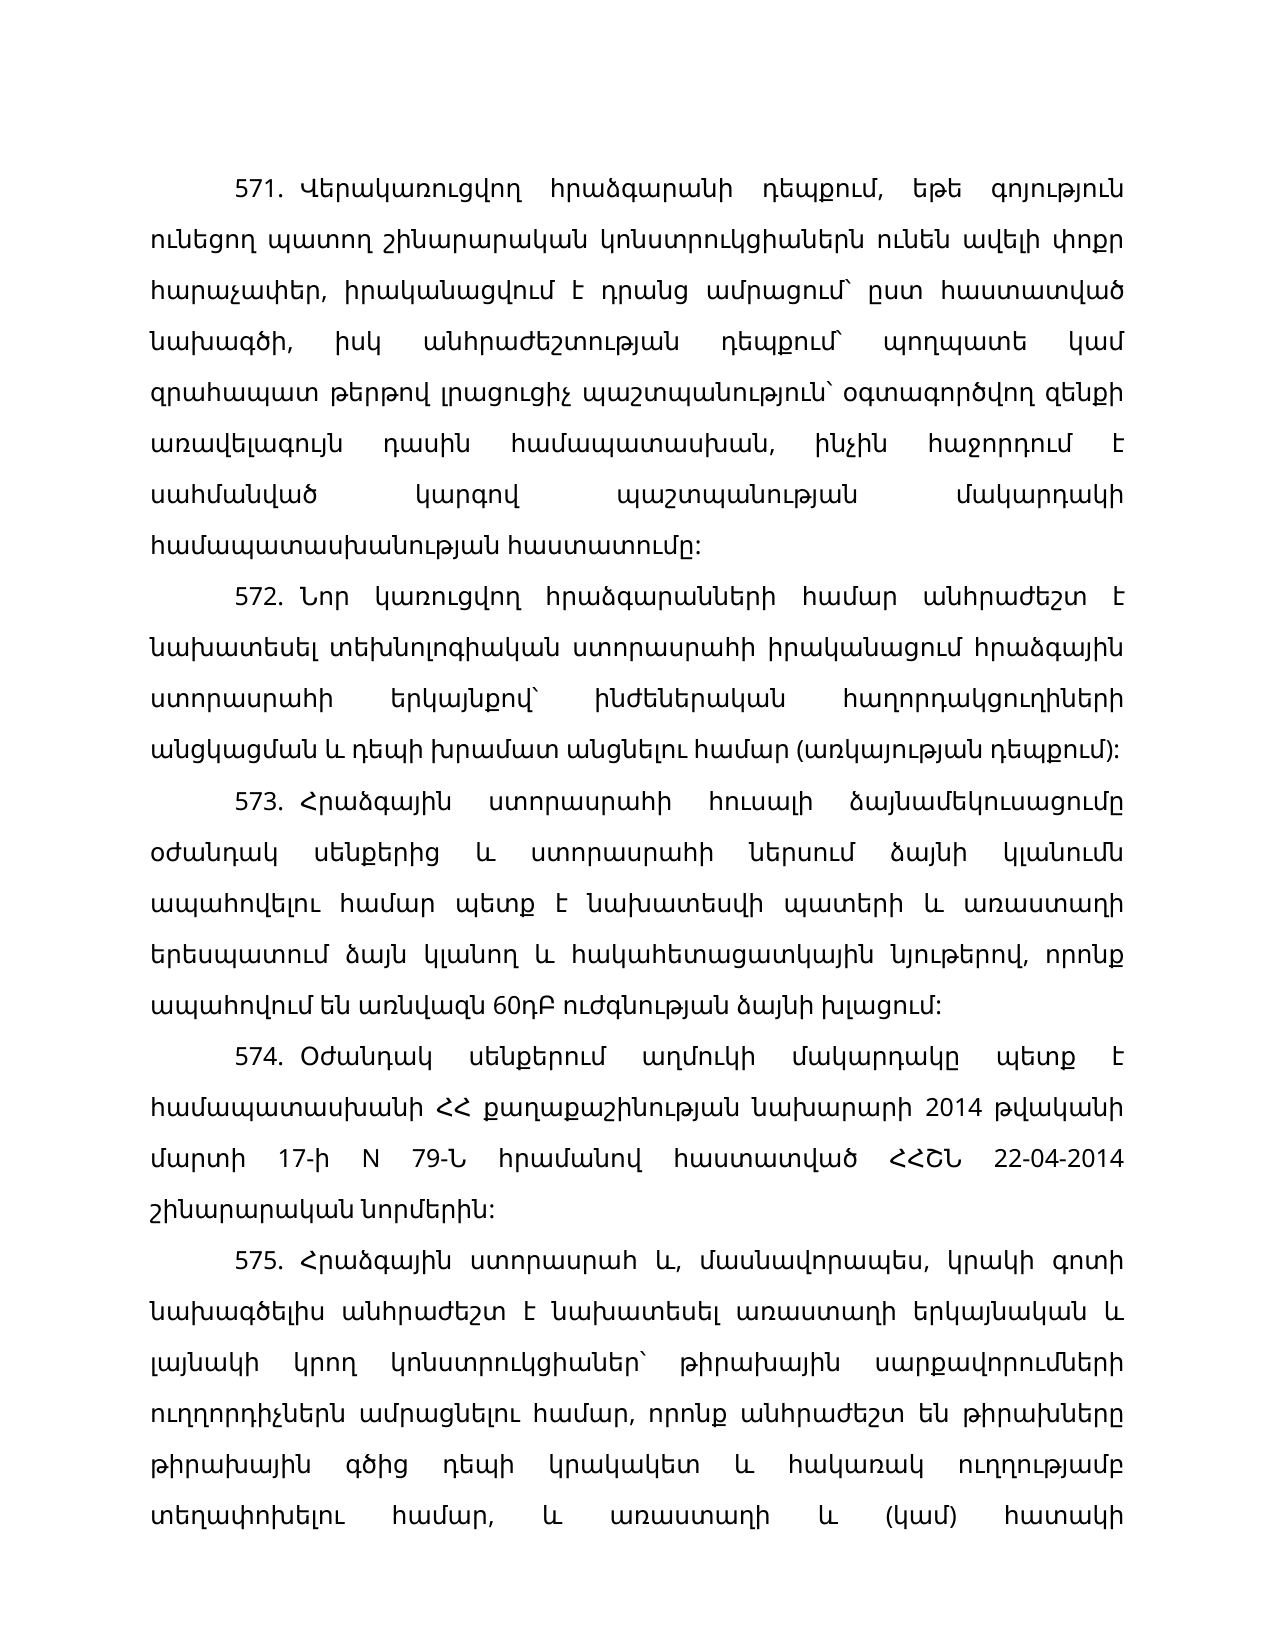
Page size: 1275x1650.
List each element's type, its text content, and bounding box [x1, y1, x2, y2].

list Օժանդակ սենքերում աղմուկի մակարդակը պետք է համապատասխանի ՀՀ քաղաքաշինության նախարարի 2014 թվականի մարտի 17-ի N 79-Ն հրամանով հաստատված ՀՀՇՆ 22-04-2014 շինարարական նորմերին: [150, 1038, 1125, 1226]
list Վերակառուցվող հրաձգարանի դեպքում, եթե գոյություն ունեցող պատող շինարարական կոնստրուկցիաներն ունեն ավելի փոքր հարաչափեր, իրականացվում է դրանց ամրացում՝ ըստ հաստատված նախագծի, իսկ անհրաժեշտության դեպքում՝ պողպատե կամ զրահապատ թերթով լրացուցիչ պաշտպանություն՝ օգտագործվող զենքի առավելագույն դասին համապատասխան, ինչին հաջորդում է սահմանված կարգով պաշտպանության մակարդակի համապատասխանության հաստատումը: [150, 171, 1125, 562]
list Նոր կառուցվող հրաձգարանների համար անհրաժեշտ է նախատեսել տեխնոլոգիական ստորասրահի իրականացում հրաձգային ստորասրահի երկայնքով՝ ինժեներական հաղորդակցուղիների անցկացման և դեպի խրամատ անցնելու համար (առկայության դեպքում): [150, 579, 1125, 766]
list Հրաձգային ստորասրահի հուսալի ձայնամեկուսացումը օժանդակ սենքերից և ստորասրահի ներսում ձայնի կլանումն ապահովելու համար պետք է նախատեսվի պատերի և առաստաղի երեսպատում ձայն կլանող և հակահետացատկային նյութերով, որոնք ապահովում են առնվազն 60դԲ ուժգնության ձայնի խլացում: [150, 783, 1125, 1021]
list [150, 1243, 1125, 1532]
